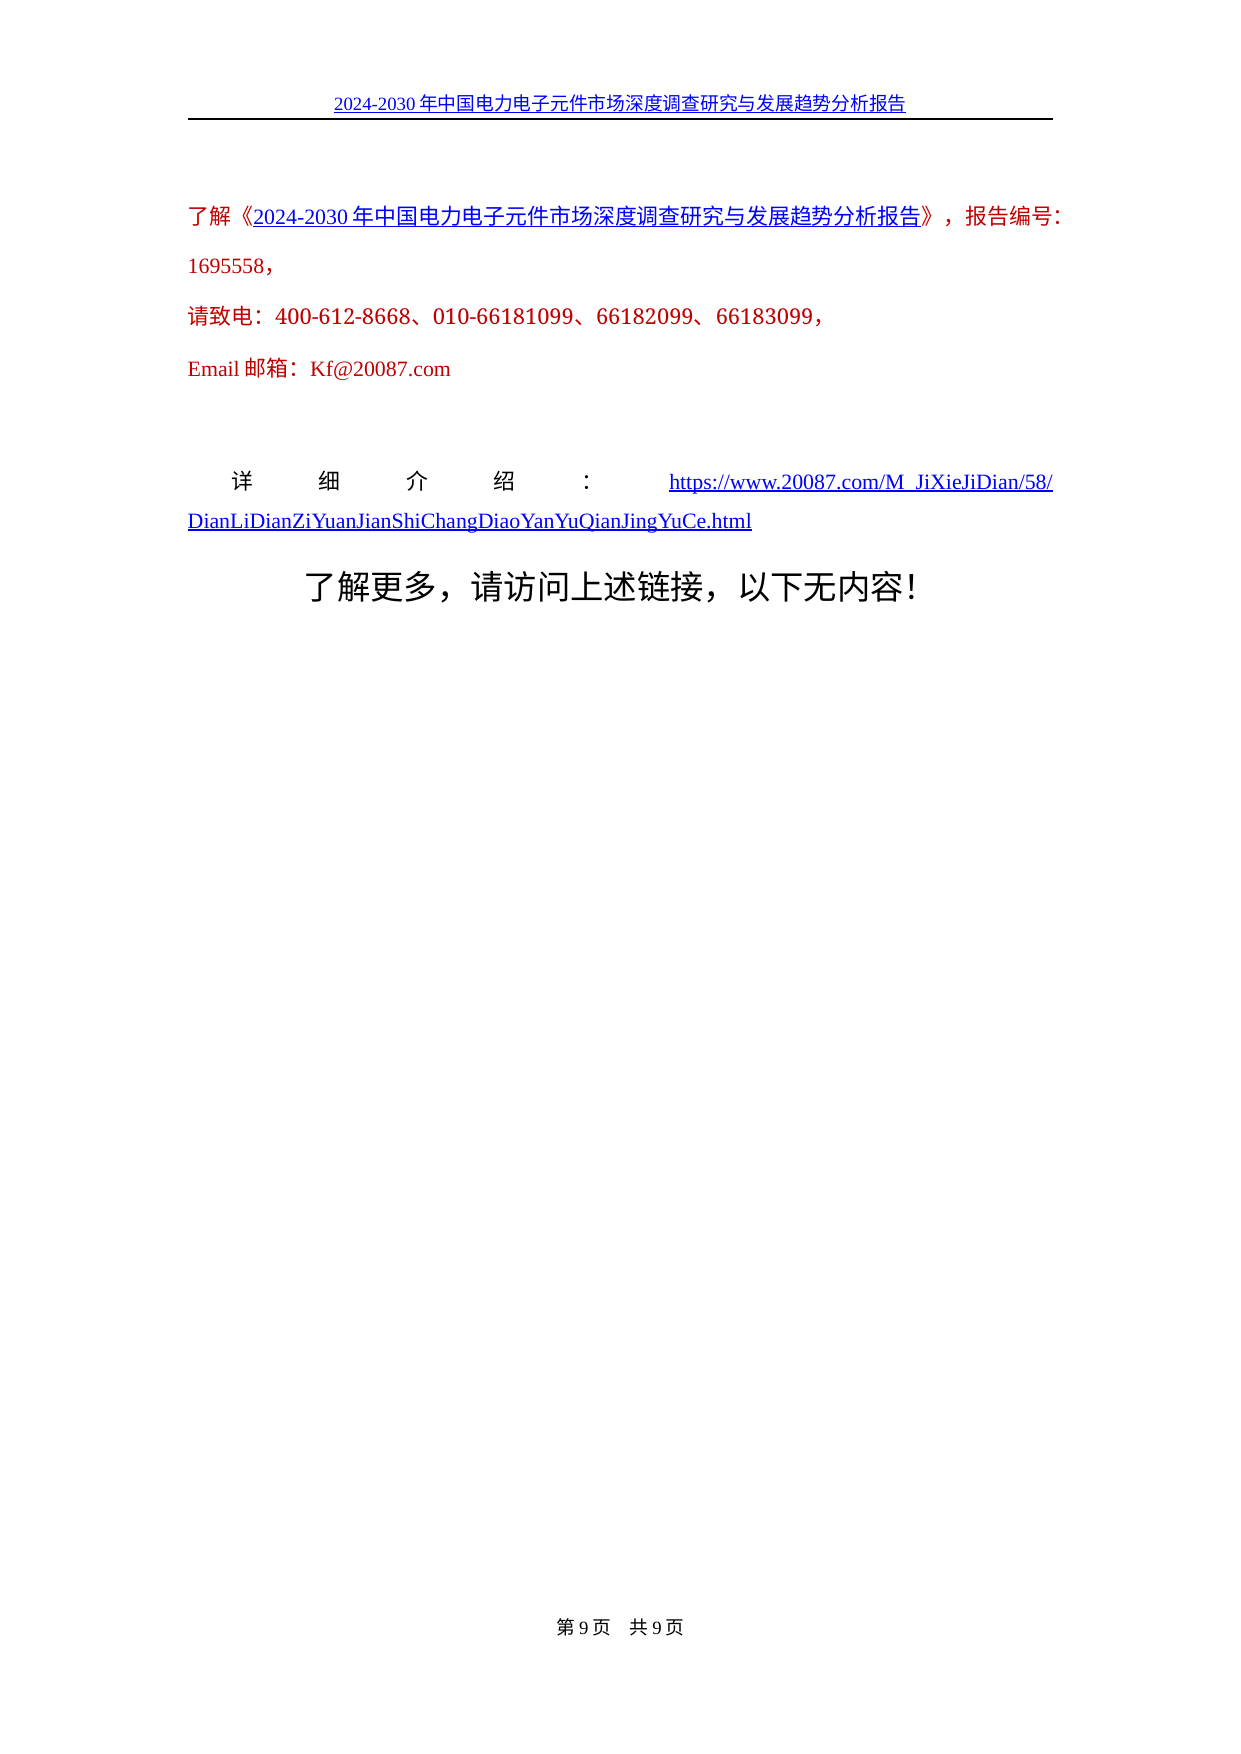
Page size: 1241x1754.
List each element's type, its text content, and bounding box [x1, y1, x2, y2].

title 了解更多，请访问上述链接，以下无内容！ [187, 552, 1053, 617]
text Email邮箱：Kf@20087.com [187, 350, 1053, 383]
text 了解《2024-2030年中国电力电子元件市场深度调查研究与发展趋势分析报告》，报告编号：1695558， [187, 198, 1053, 280]
text 详细介绍：https://www.20087.com/M_JiXieJiDian/58/DianLiDianZiYuanJianShiChangDiaoYanYuQianJingYuCe.html [187, 463, 1053, 536]
text 请致电：400-612-8668、010-66181099、66182099、66183099， [187, 299, 1053, 331]
